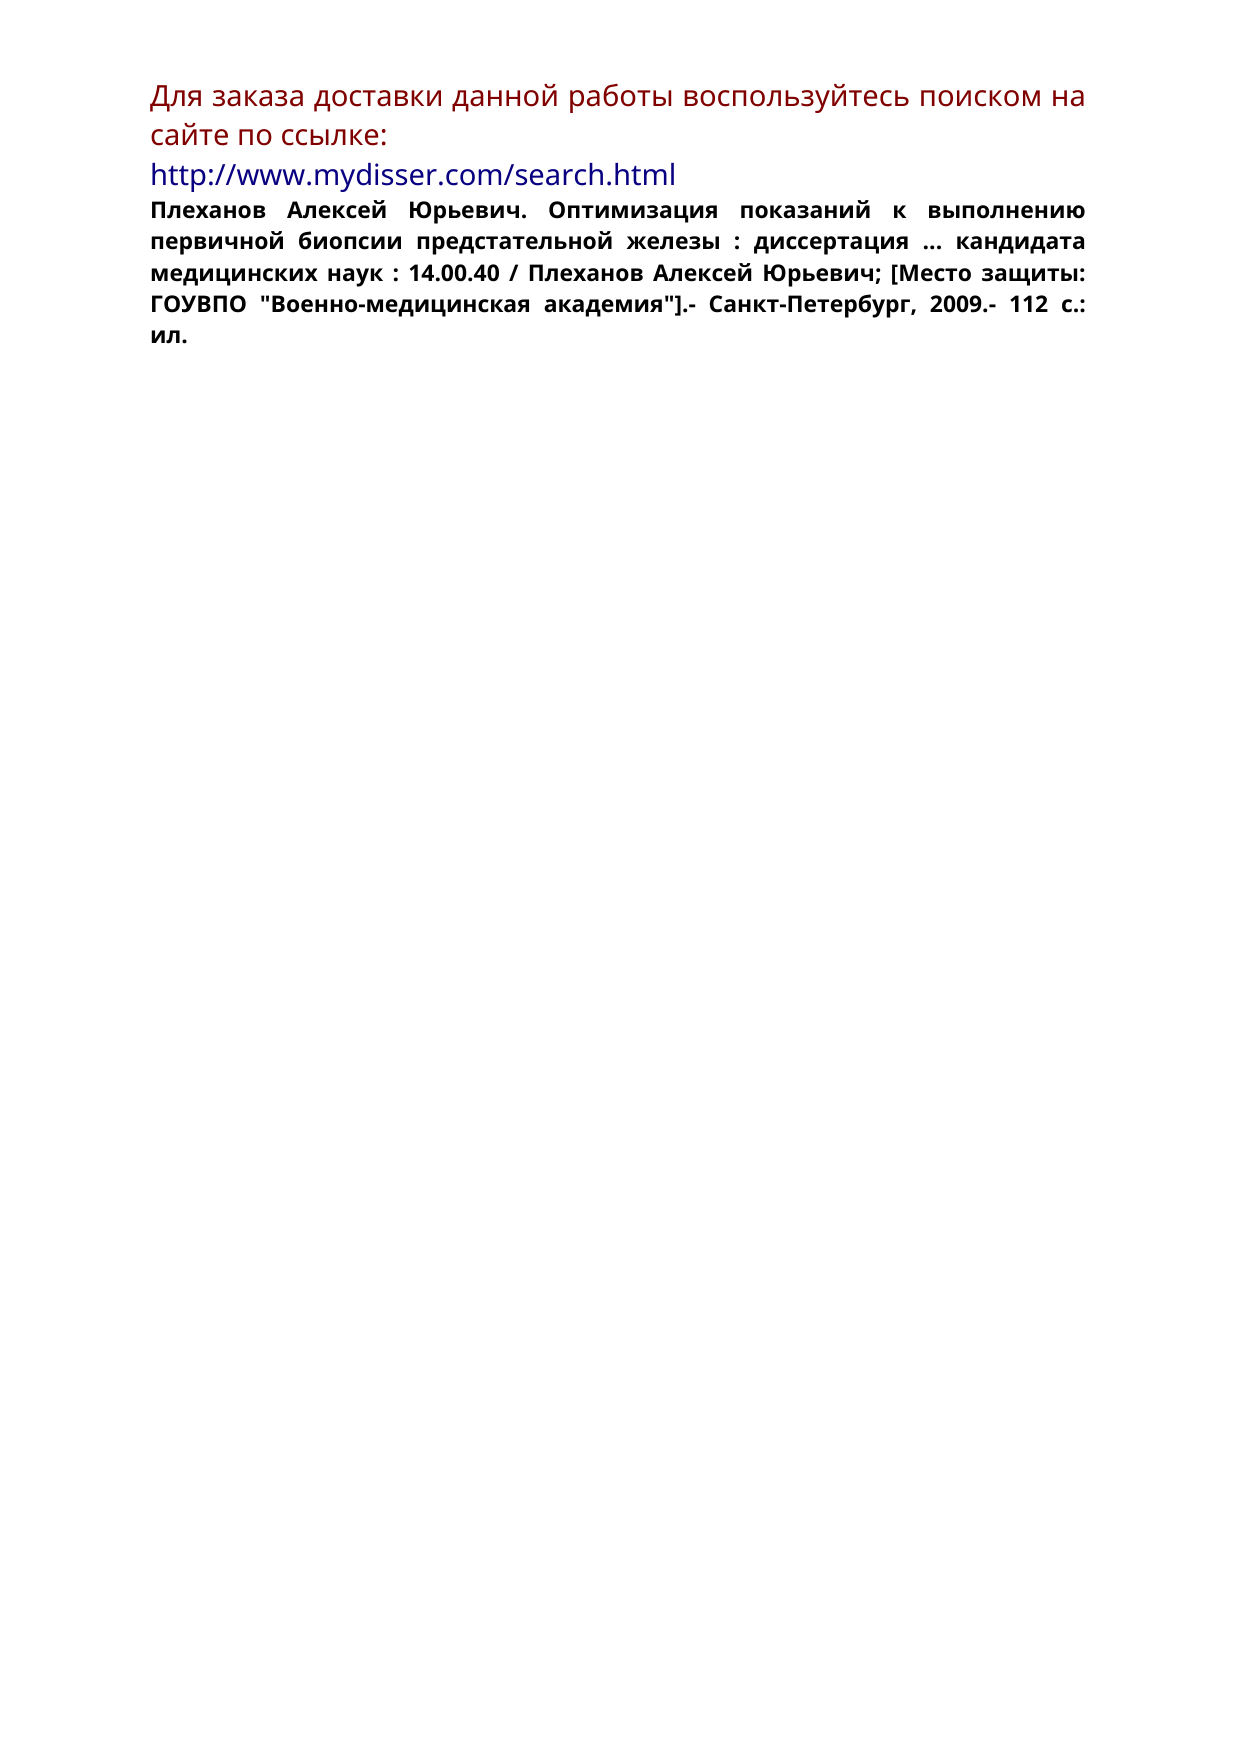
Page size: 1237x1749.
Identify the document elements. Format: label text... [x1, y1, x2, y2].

text Плеханов Алексей Юрьевич. Оптимизация показаний к выполнению первичной биопсии предстательной железы : диссертация ... кандидата медицинских наук : 14.00.40 / Плеханов Алексей Юрьевич; [Место защиты: ГОУВПО "Военно-медицинская академия"].- Санкт-Петербург, 2009.- 112 с.: ил. [150, 194, 1086, 350]
